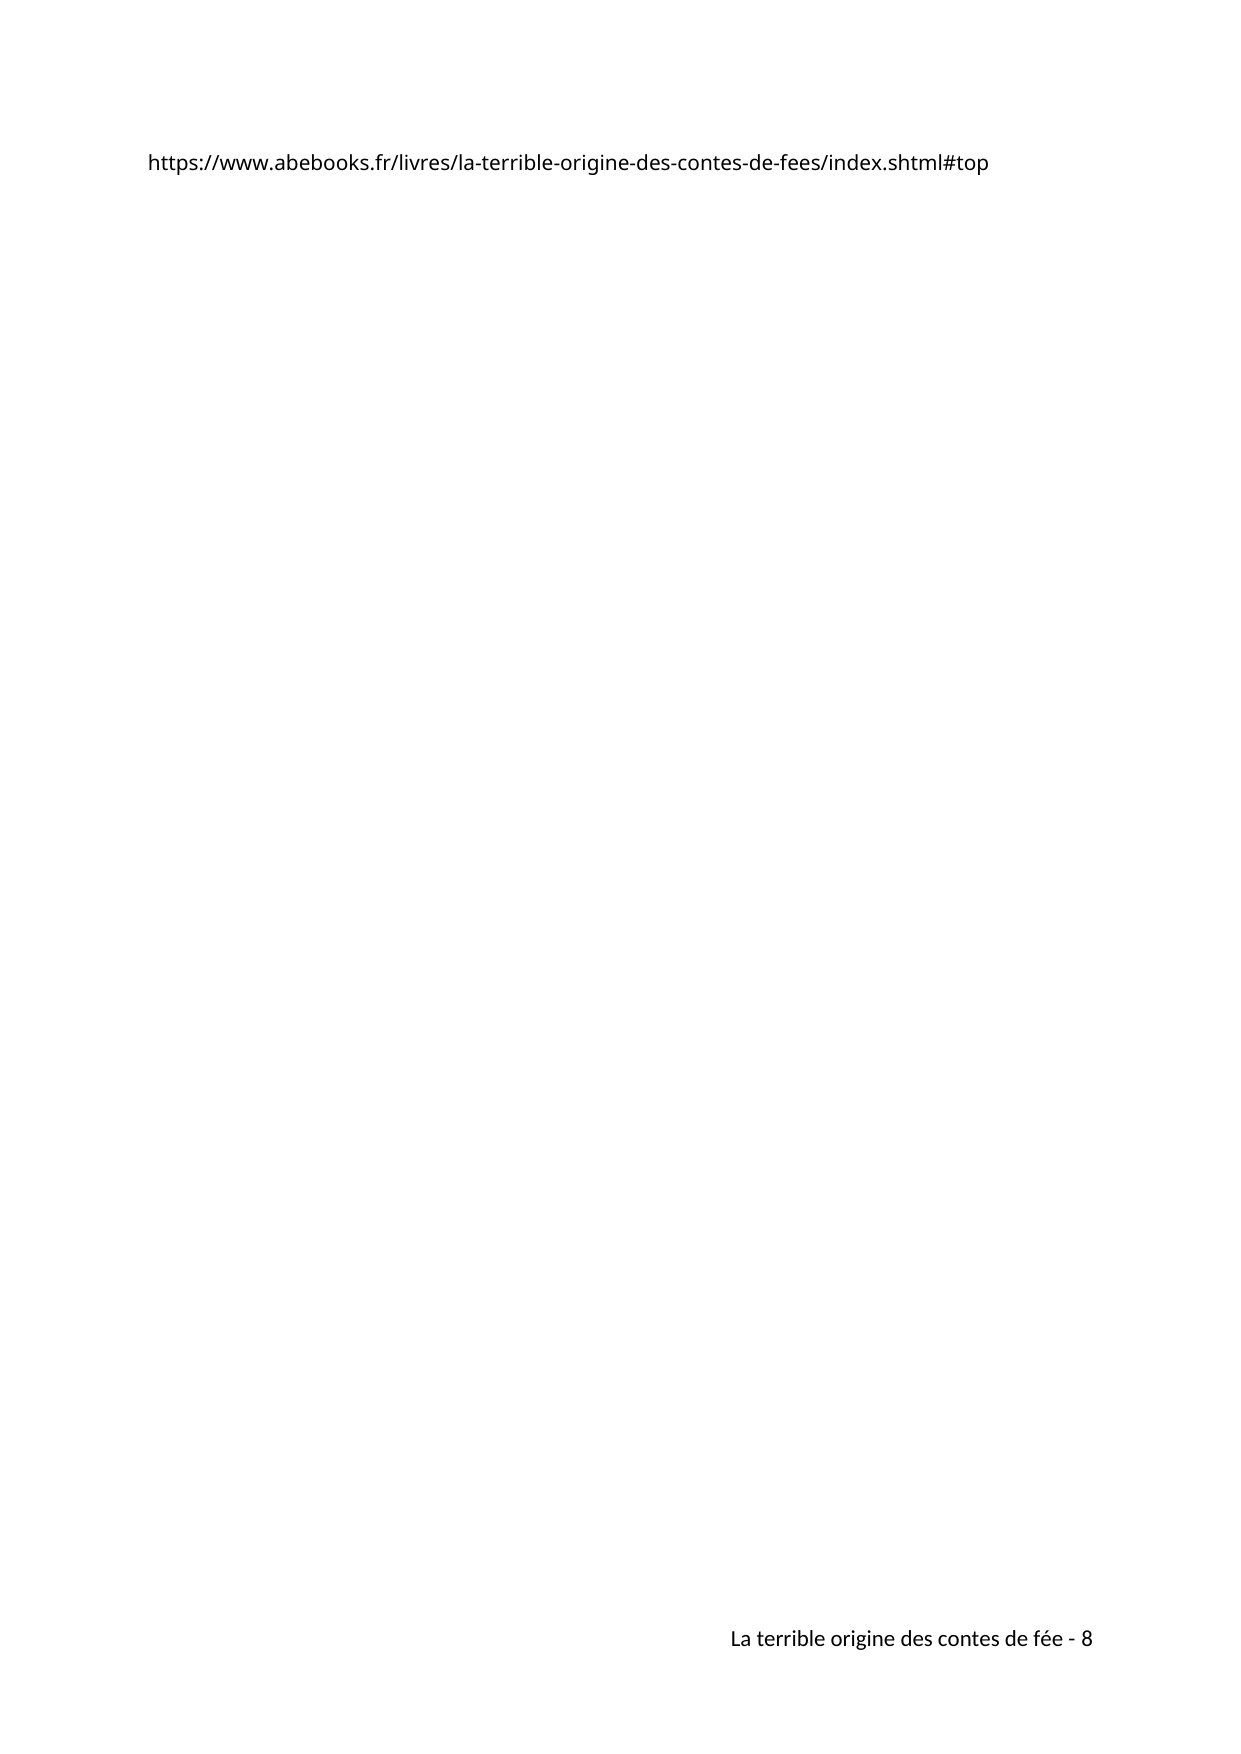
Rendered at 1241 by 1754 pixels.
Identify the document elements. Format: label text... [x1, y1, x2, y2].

text https://www.abebooks.fr/livres/la-terrible-origine-des-contes-de-fees/index.shtml#top [148, 148, 1093, 176]
